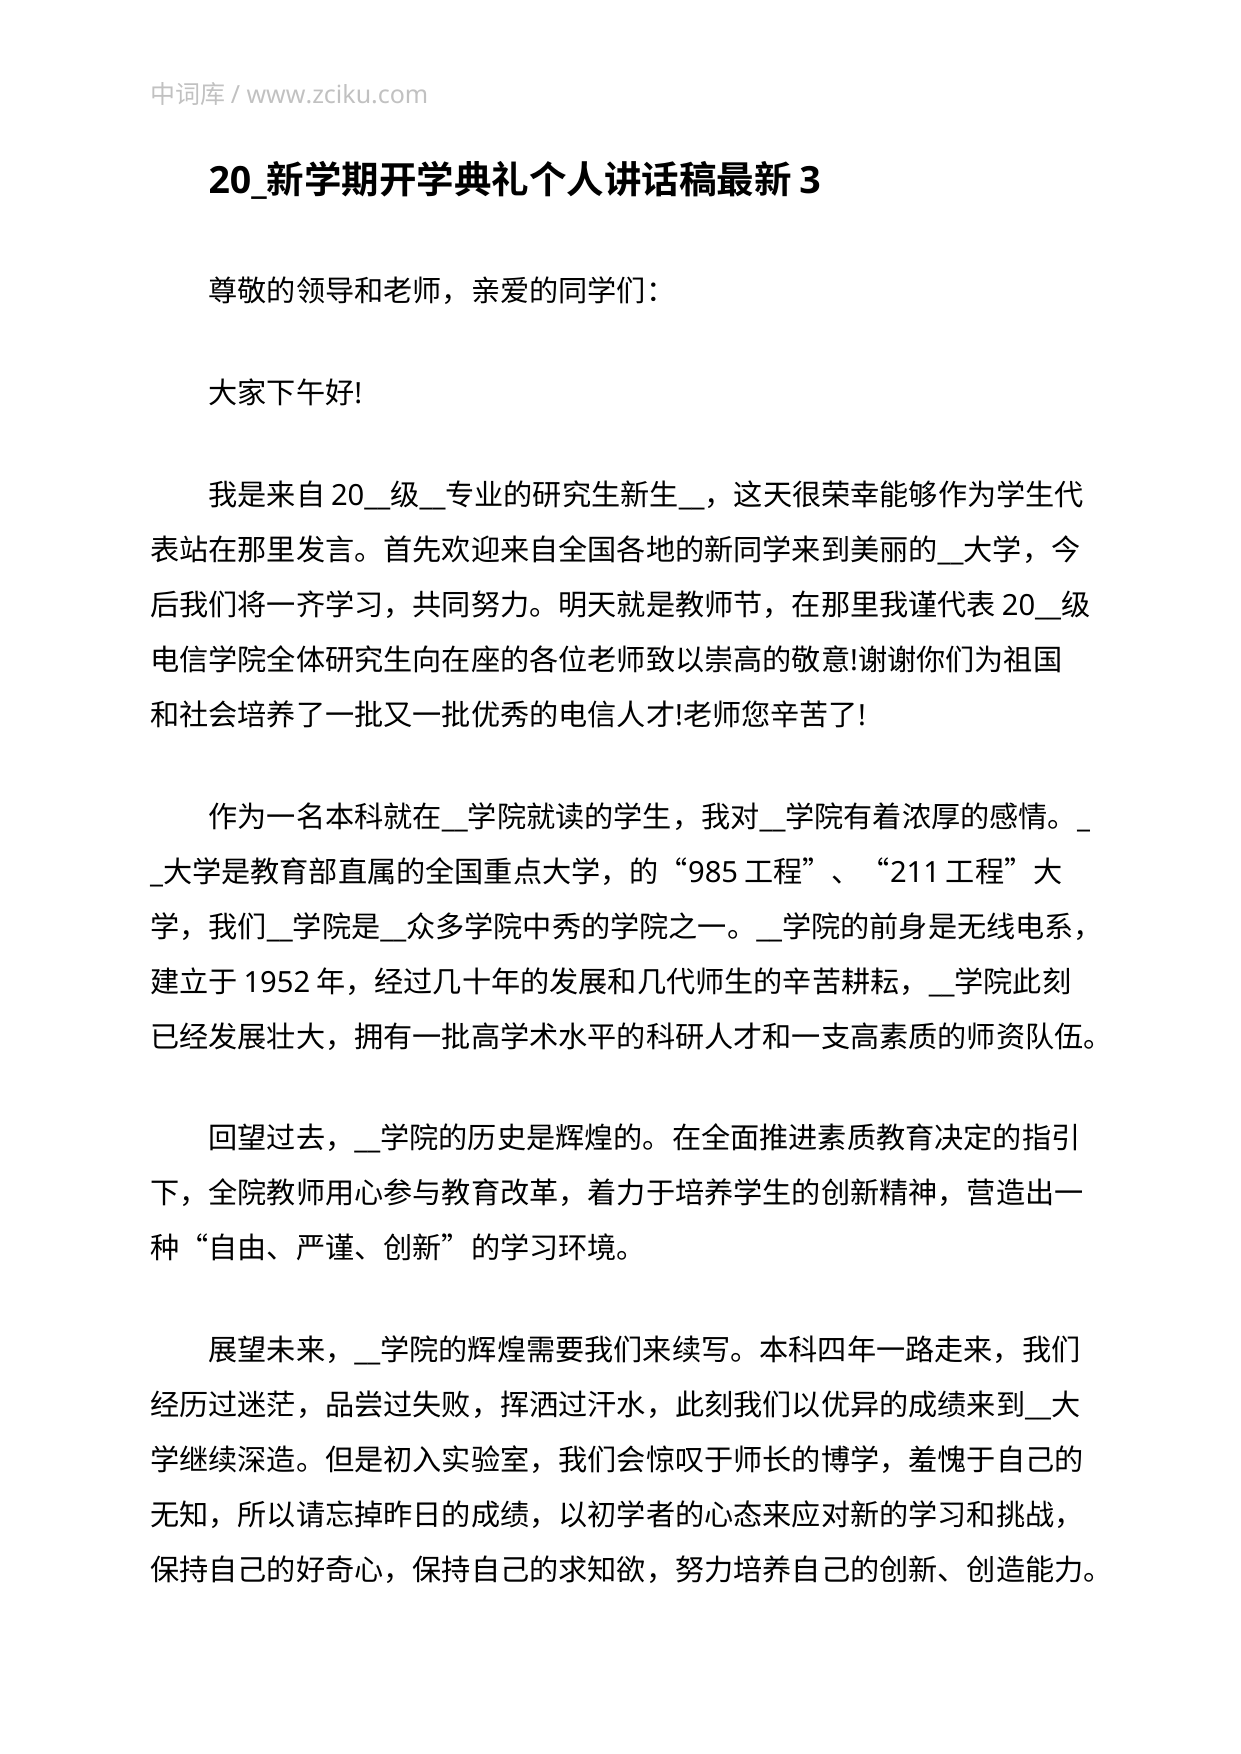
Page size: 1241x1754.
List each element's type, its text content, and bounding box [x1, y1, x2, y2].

text 尊敬的领导和老师，亲爱的同学们： [150, 268, 1090, 310]
text 我是来自20__级__专业的研究生新生__，这天很荣幸能够作为学生代表站在那里发言。首先欢迎来自全国各地的新同学来到美丽的__大学，今后我们将一齐学习，共同努力。明天就是教师节，在那里我谨代表20__级电信学院全体研究生向在座的各位老师致以崇高的敬意!谢谢你们为祖国和社会培养了一批又一批优秀的电信人才!老师您辛苦了! [150, 471, 1090, 734]
text 20_新学期开学典礼个人讲话稿最新3 [150, 150, 1090, 204]
text 展望未来，__学院的辉煌需要我们来续写。本科四年一路走来，我们经历过迷茫，品尝过失败，挥洒过汗水，此刻我们以优异的成绩来到__大学继续深造。但是初入实验室，我们会惊叹于师长的博学，羞愧于自己的无知，所以请忘掉昨日的成绩，以初学者的心态来应对新的学习和挑战，保持自己的好奇心，保持自己的求知欲，努力培养自己的创新、创造能力。 [150, 1327, 1090, 1589]
text 作为一名本科就在__学院就读的学生，我对__学院有着浓厚的感情。__大学是教育部直属的全国重点大学，的“985工程”、“211工程”大学，我们__学院是__众多学院中秀的学院之一。__学院的前身是无线电系，建立于1952年，经过几十年的发展和几代师生的辛苦耕耘，__学院此刻已经发展壮大，拥有一批高学术水平的科研人才和一支高素质的师资队伍。 [150, 793, 1090, 1056]
text 回望过去，__学院的历史是辉煌的。在全面推进素质教育决定的指引下，全院教师用心参与教育改革，着力于培养学生的创新精神，营造出一种“自由、严谨、创新”的学习环境。 [150, 1115, 1090, 1267]
text 大家下午好! [150, 369, 1090, 412]
